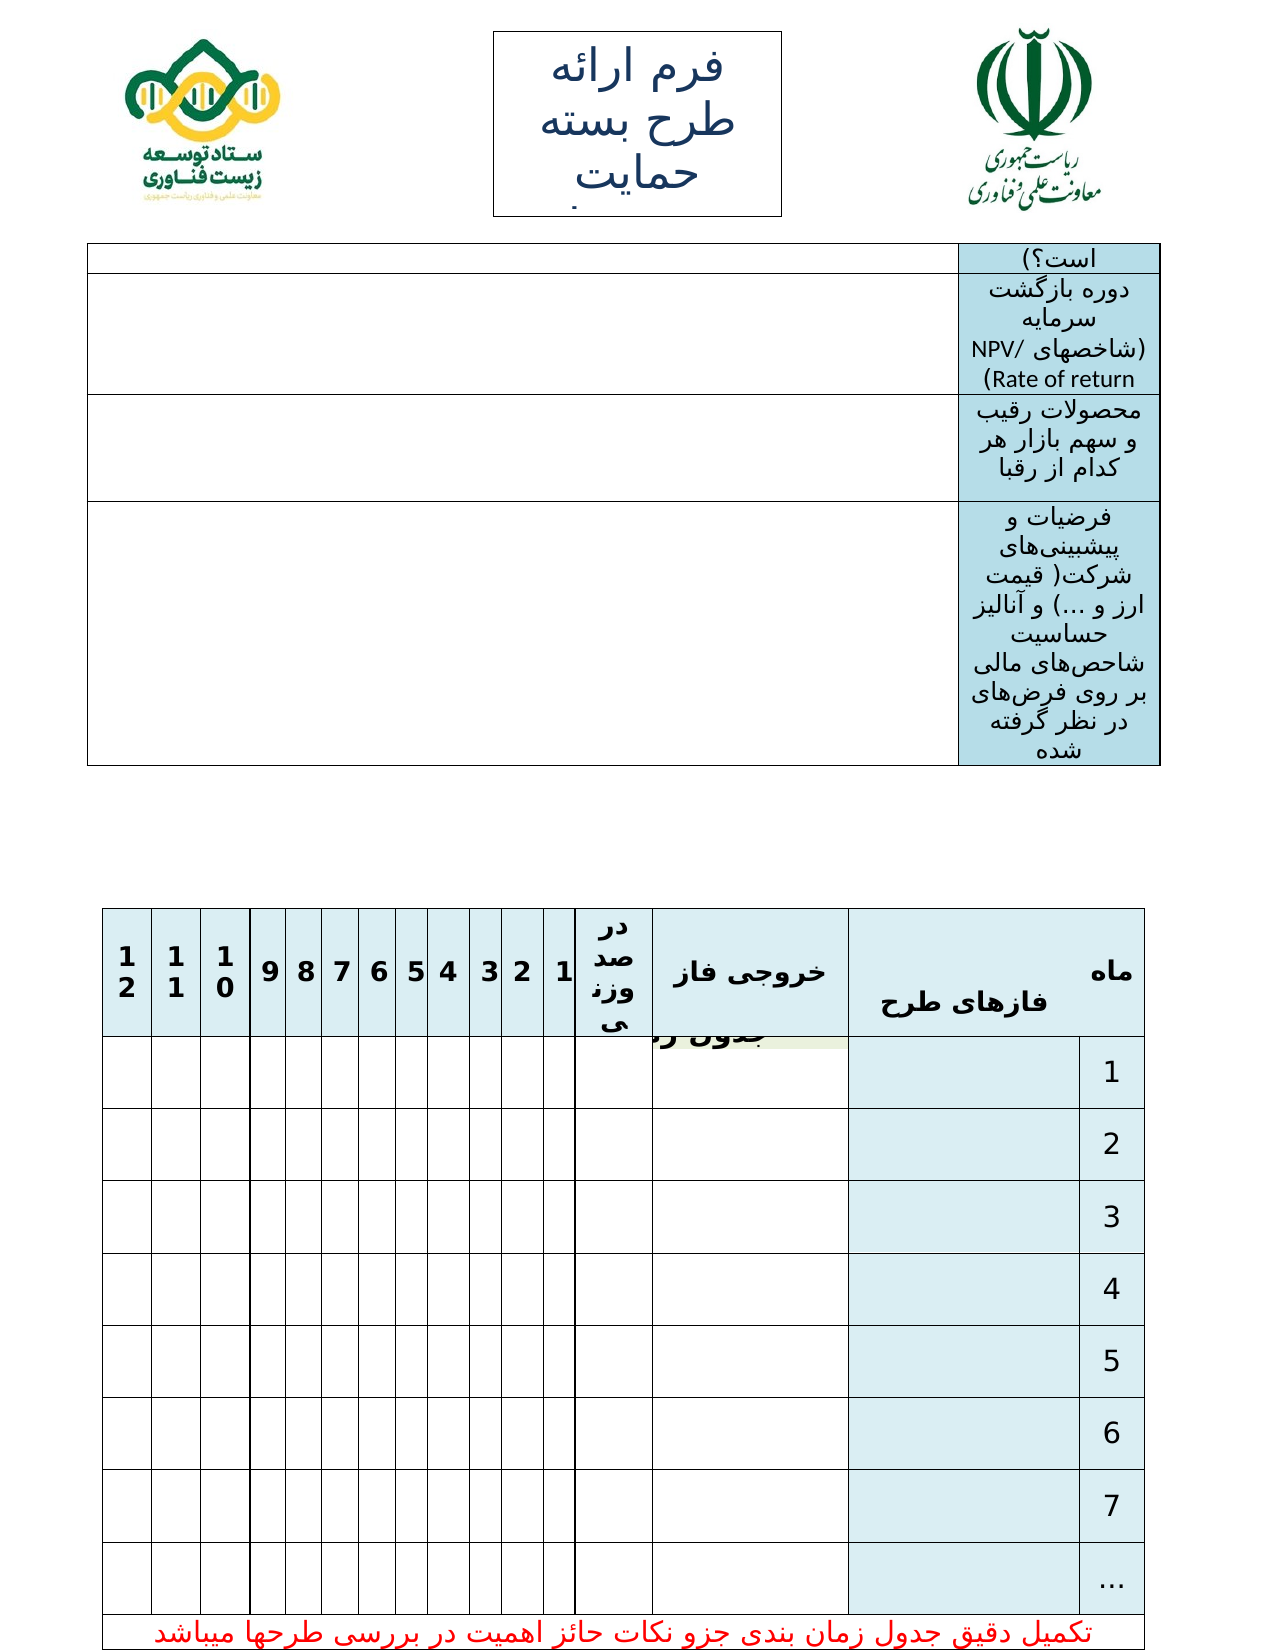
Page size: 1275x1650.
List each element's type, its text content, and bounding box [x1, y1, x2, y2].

table_cell [152, 1543, 200, 1614]
table_cell [251, 1254, 285, 1325]
table_cell [322, 1470, 358, 1542]
table_header درصد وزنی [576, 909, 652, 1036]
table_header ماه فازهای طرح [849, 909, 1144, 1036]
table_cell 4 [1080, 1254, 1144, 1325]
table_cell [576, 1543, 652, 1614]
table_cell [653, 1181, 848, 1252]
table_cell [359, 1037, 395, 1108]
table_cell [152, 1109, 200, 1180]
table_cell [653, 1543, 848, 1614]
table_cell [849, 1254, 1079, 1325]
table_cell [576, 1326, 652, 1397]
table_cell [322, 1254, 358, 1325]
table_cell [286, 1543, 321, 1614]
table_cell [502, 1326, 543, 1397]
table_cell [653, 1326, 848, 1397]
table_cell [286, 1181, 321, 1252]
table_cell [653, 1254, 848, 1325]
table_cell [849, 1398, 1079, 1469]
table_cell [103, 1326, 151, 1397]
table_cell [502, 1398, 543, 1469]
table_cell تکمیل دقیق جدول زمان بندی جزو نکات حائز اهمیت در بررسی طرح‏ها می‏باشد [103, 1615, 1144, 1649]
table_cell [103, 1470, 151, 1542]
table_cell [359, 1398, 395, 1469]
table_cell [544, 1037, 574, 1108]
table_cell [286, 1398, 321, 1469]
table_cell [286, 1254, 321, 1325]
table_cell [544, 1398, 574, 1469]
table_cell [251, 1470, 285, 1542]
table_cell [201, 1470, 249, 1542]
table_cell [359, 1326, 395, 1397]
table_cell [849, 1326, 1079, 1397]
table_cell دوره بازگشت سرمایه (شاخصهای NPV/ Rate of return) [959, 274, 1159, 394]
table_cell [544, 1181, 574, 1252]
table_cell [201, 1543, 249, 1614]
table_header 11 [152, 909, 200, 1036]
table_cell [322, 1543, 358, 1614]
table_cell [428, 1037, 469, 1108]
table_cell [849, 1181, 1079, 1252]
table_cell [322, 1326, 358, 1397]
table_cell [201, 1254, 249, 1325]
table_header 12 [103, 909, 151, 1036]
table_cell [428, 1254, 469, 1325]
table_cell [152, 1398, 200, 1469]
table_cell محصولات رقیب و سهم بازار هر کدام از رقبا [959, 395, 1159, 501]
table_cell [152, 1181, 200, 1252]
table_header 1 [544, 909, 574, 1036]
table_cell [502, 1254, 543, 1325]
table_cell [322, 1109, 358, 1180]
table_header خروجی فاز [653, 909, 848, 1036]
table_cell [322, 1398, 358, 1469]
table_cell [359, 1543, 395, 1614]
table_cell [359, 1470, 395, 1542]
table_cell [88, 395, 958, 501]
table_cell [470, 1470, 501, 1542]
table_cell [201, 1181, 249, 1252]
table_cell [103, 1037, 151, 1108]
table_cell [286, 1109, 321, 1180]
table_cell [544, 1470, 574, 1542]
table_cell [201, 1398, 249, 1469]
picture [917, 23, 1153, 213]
table_header 9 [251, 909, 285, 1036]
table_cell [428, 1470, 469, 1542]
table_cell [544, 1109, 574, 1180]
table_cell [502, 1181, 543, 1252]
table_cell [251, 1326, 285, 1397]
table_cell [152, 1037, 200, 1108]
table_header 3 [470, 909, 501, 1036]
table_cell [428, 1109, 469, 1180]
table_cell [576, 1037, 652, 1108]
table_header 2 [502, 909, 543, 1036]
table_cell [576, 1398, 652, 1469]
table_cell 7 [1080, 1470, 1144, 1542]
table_cell [396, 1470, 427, 1542]
table_cell [103, 1543, 151, 1614]
table_cell [251, 1109, 285, 1180]
table_cell [201, 1326, 249, 1397]
table_cell [428, 1398, 469, 1469]
table_cell [152, 1326, 200, 1397]
table_cell [849, 1109, 1079, 1180]
table_cell [502, 1109, 543, 1180]
table_cell [849, 1037, 1079, 1108]
table_cell [396, 1254, 427, 1325]
table_cell [201, 1109, 249, 1180]
table_cell [251, 1181, 285, 1252]
table_cell [470, 1254, 501, 1325]
table_cell [576, 1254, 652, 1325]
table_cell 3 [1080, 1181, 1144, 1252]
table_cell [359, 1109, 395, 1180]
table_header 7 [322, 909, 358, 1036]
table_cell [653, 1037, 848, 1108]
table_cell [103, 1109, 151, 1180]
table_header 5 [396, 909, 427, 1036]
table_cell [251, 1543, 285, 1614]
table_cell [322, 1037, 358, 1108]
table_cell [428, 1181, 469, 1252]
table_cell [849, 1543, 1079, 1614]
table_cell [428, 1543, 469, 1614]
table_cell [201, 1037, 249, 1108]
table_cell [396, 1326, 427, 1397]
table_cell فرضیات و پیشبینی‌های شرکت( قیمت ارز و ...) و آنالیز حساسیت شاحص‌های مالی بر روی فرض‌های در نظر گرفته شده [959, 502, 1159, 765]
table_cell [88, 244, 958, 273]
table_cell [502, 1543, 543, 1614]
table_cell [103, 1181, 151, 1252]
table_cell [396, 1543, 427, 1614]
table_cell [470, 1181, 501, 1252]
table_cell [359, 1181, 395, 1252]
table_cell [103, 1398, 151, 1469]
table_header 6 [359, 909, 395, 1036]
table_cell [428, 1326, 469, 1397]
table_cell [286, 1470, 321, 1542]
table_cell [251, 1037, 285, 1108]
table_cell [152, 1254, 200, 1325]
table_cell [88, 502, 958, 765]
table_cell [251, 1398, 285, 1469]
table_cell [653, 1470, 848, 1542]
table_cell [470, 1543, 501, 1614]
table_cell 2 [1080, 1109, 1144, 1180]
table_cell [396, 1109, 427, 1180]
table_cell 1 [1080, 1037, 1144, 1108]
table_cell [470, 1037, 501, 1108]
table_header 8 [286, 909, 321, 1036]
table_cell [502, 1470, 543, 1542]
table_cell [544, 1543, 574, 1614]
table_cell 5 [1080, 1326, 1144, 1397]
table_cell [653, 1398, 848, 1469]
table_cell [502, 1037, 543, 1108]
table_cell [470, 1398, 501, 1469]
table_cell [653, 1109, 848, 1180]
table_cell [470, 1326, 501, 1397]
table_cell [88, 274, 958, 394]
table_cell [396, 1037, 427, 1108]
table_header 4 [428, 909, 469, 1036]
picture [44, 29, 364, 212]
table_cell [103, 1254, 151, 1325]
table_cell [544, 1326, 574, 1397]
table_cell [576, 1470, 652, 1542]
table_cell [576, 1109, 652, 1180]
table_cell [152, 1470, 200, 1542]
table_header 10 [201, 909, 249, 1036]
table_cell [286, 1326, 321, 1397]
table_cell [470, 1109, 501, 1180]
table_cell [544, 1254, 574, 1325]
table_cell [576, 1181, 652, 1252]
table_cell [849, 1470, 1079, 1542]
table_cell ... [1080, 1543, 1144, 1614]
table_cell [359, 1254, 395, 1325]
table_cell [396, 1181, 427, 1252]
table_cell 6 [1080, 1398, 1144, 1469]
table_cell [286, 1037, 321, 1108]
table_cell [322, 1181, 358, 1252]
table_cell [396, 1398, 427, 1469]
